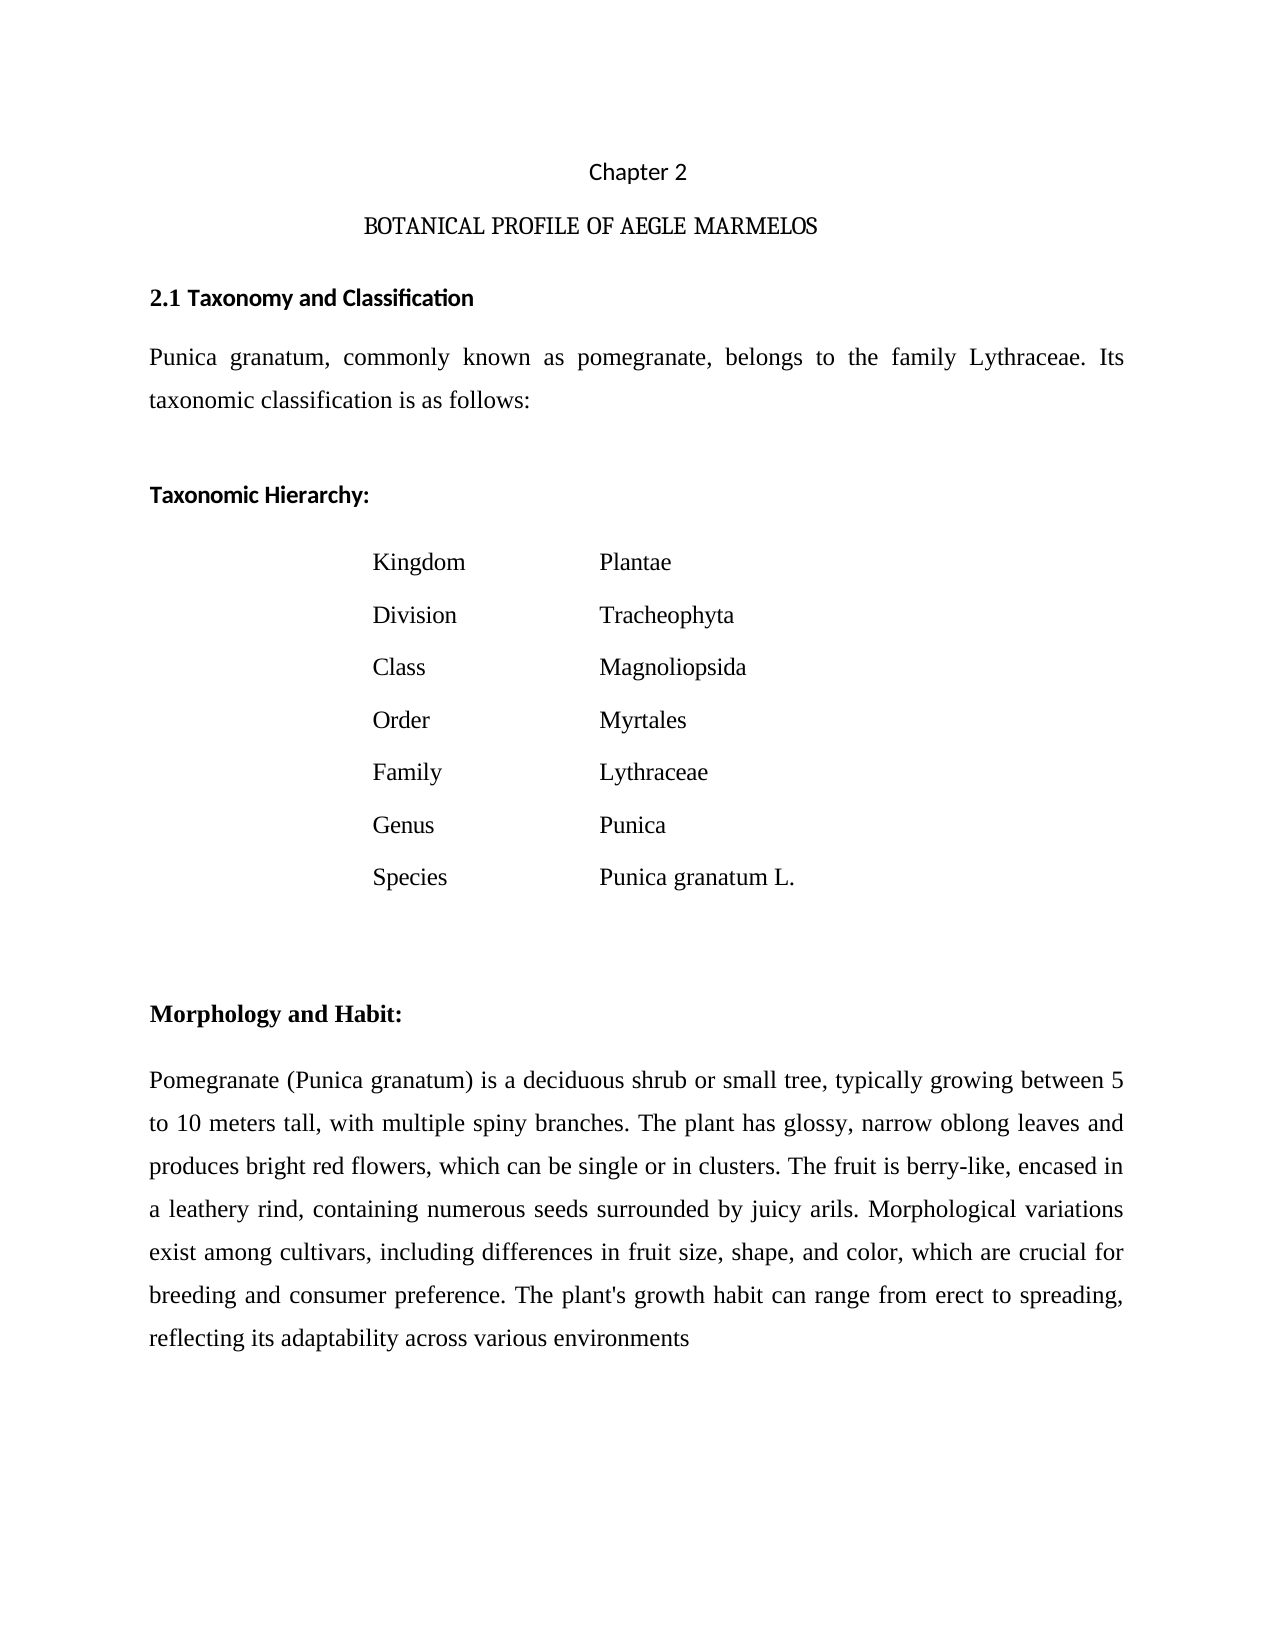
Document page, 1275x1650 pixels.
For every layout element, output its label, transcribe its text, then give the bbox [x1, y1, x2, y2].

text Family Lythraceae [372, 757, 1142, 786]
text Chapter 2 [153, 156, 1124, 187]
text Division Tracheophyta [372, 600, 1142, 629]
subtitle Taxonomic Hierarchy: [149, 479, 1142, 510]
text Pomegranate (Punica granatum) is a deciduous shrub or small tree, typically growing between 5 to 10 meters tall, with multiple spiny branches. The plant has glossy, narrow oblong leaves and produces bright red flowers, which can be single or in clusters. The fruit is berry-like, encased in a leathery rind, containing numerous seeds surrounded by juicy arils. Morphological variations exist among cultivars, including differences in fruit size, shape, and color, which are crucial for breeding and consumer preference. The plant's growth habit can range from erect to spreading, reflecting its adaptability across various environments [149, 1065, 1125, 1352]
subtitle Morphology and Habit: [149, 999, 1142, 1027]
text Order Myrtales [372, 705, 1142, 734]
text BOTANICAL PROFILE OF AEGLE MARMELOS [363, 212, 1142, 241]
text Genus Punica [372, 810, 1142, 839]
text Class Magnoliopsida [372, 652, 1142, 681]
text Kingdom Plantae [372, 547, 1142, 576]
subtitle Taxonomy and Classification [149, 282, 1142, 312]
text Punica granatum, commonly known as pomegranate, belongs to the family Lythraceae. Its taxonomic classification is as follows: [149, 342, 1125, 414]
text Species Punica granatum L. [372, 862, 1142, 891]
